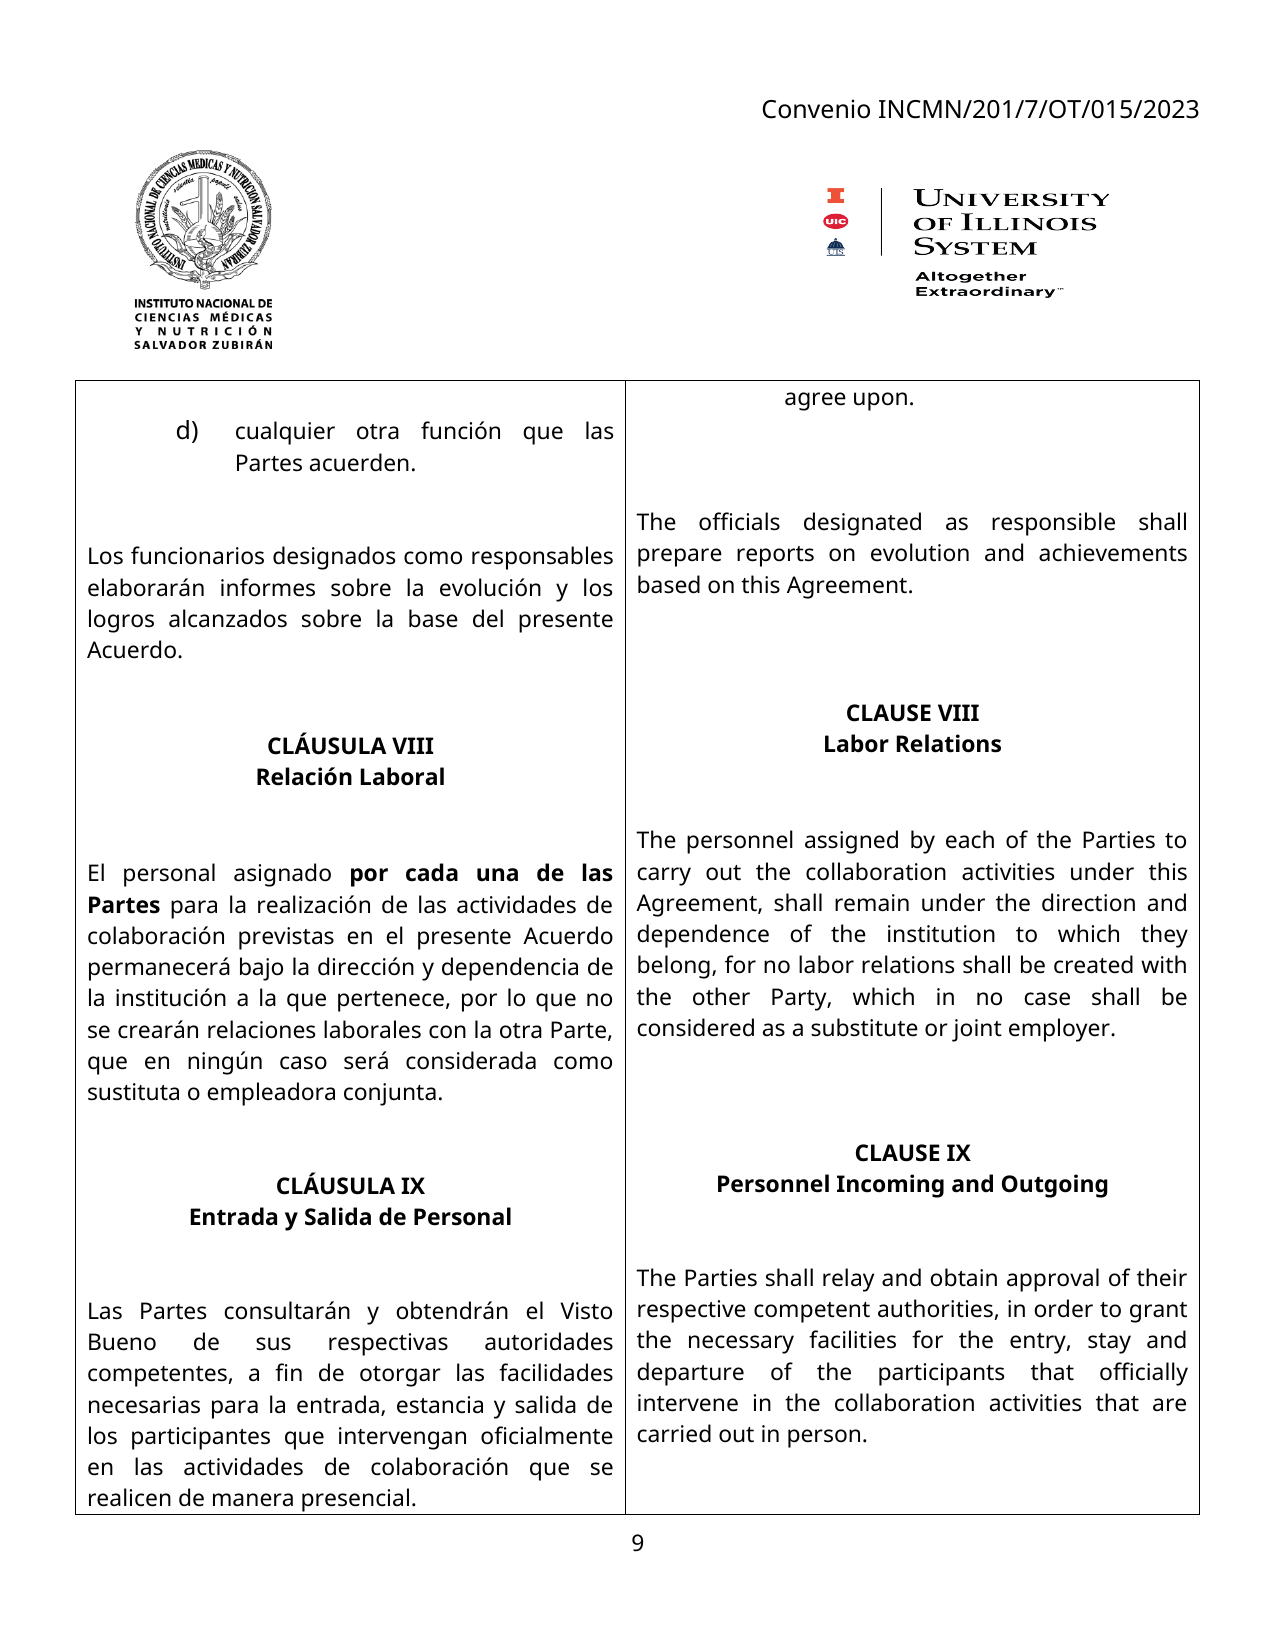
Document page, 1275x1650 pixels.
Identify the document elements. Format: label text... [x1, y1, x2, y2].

picture [823, 188, 1110, 298]
picture [134, 150, 272, 349]
